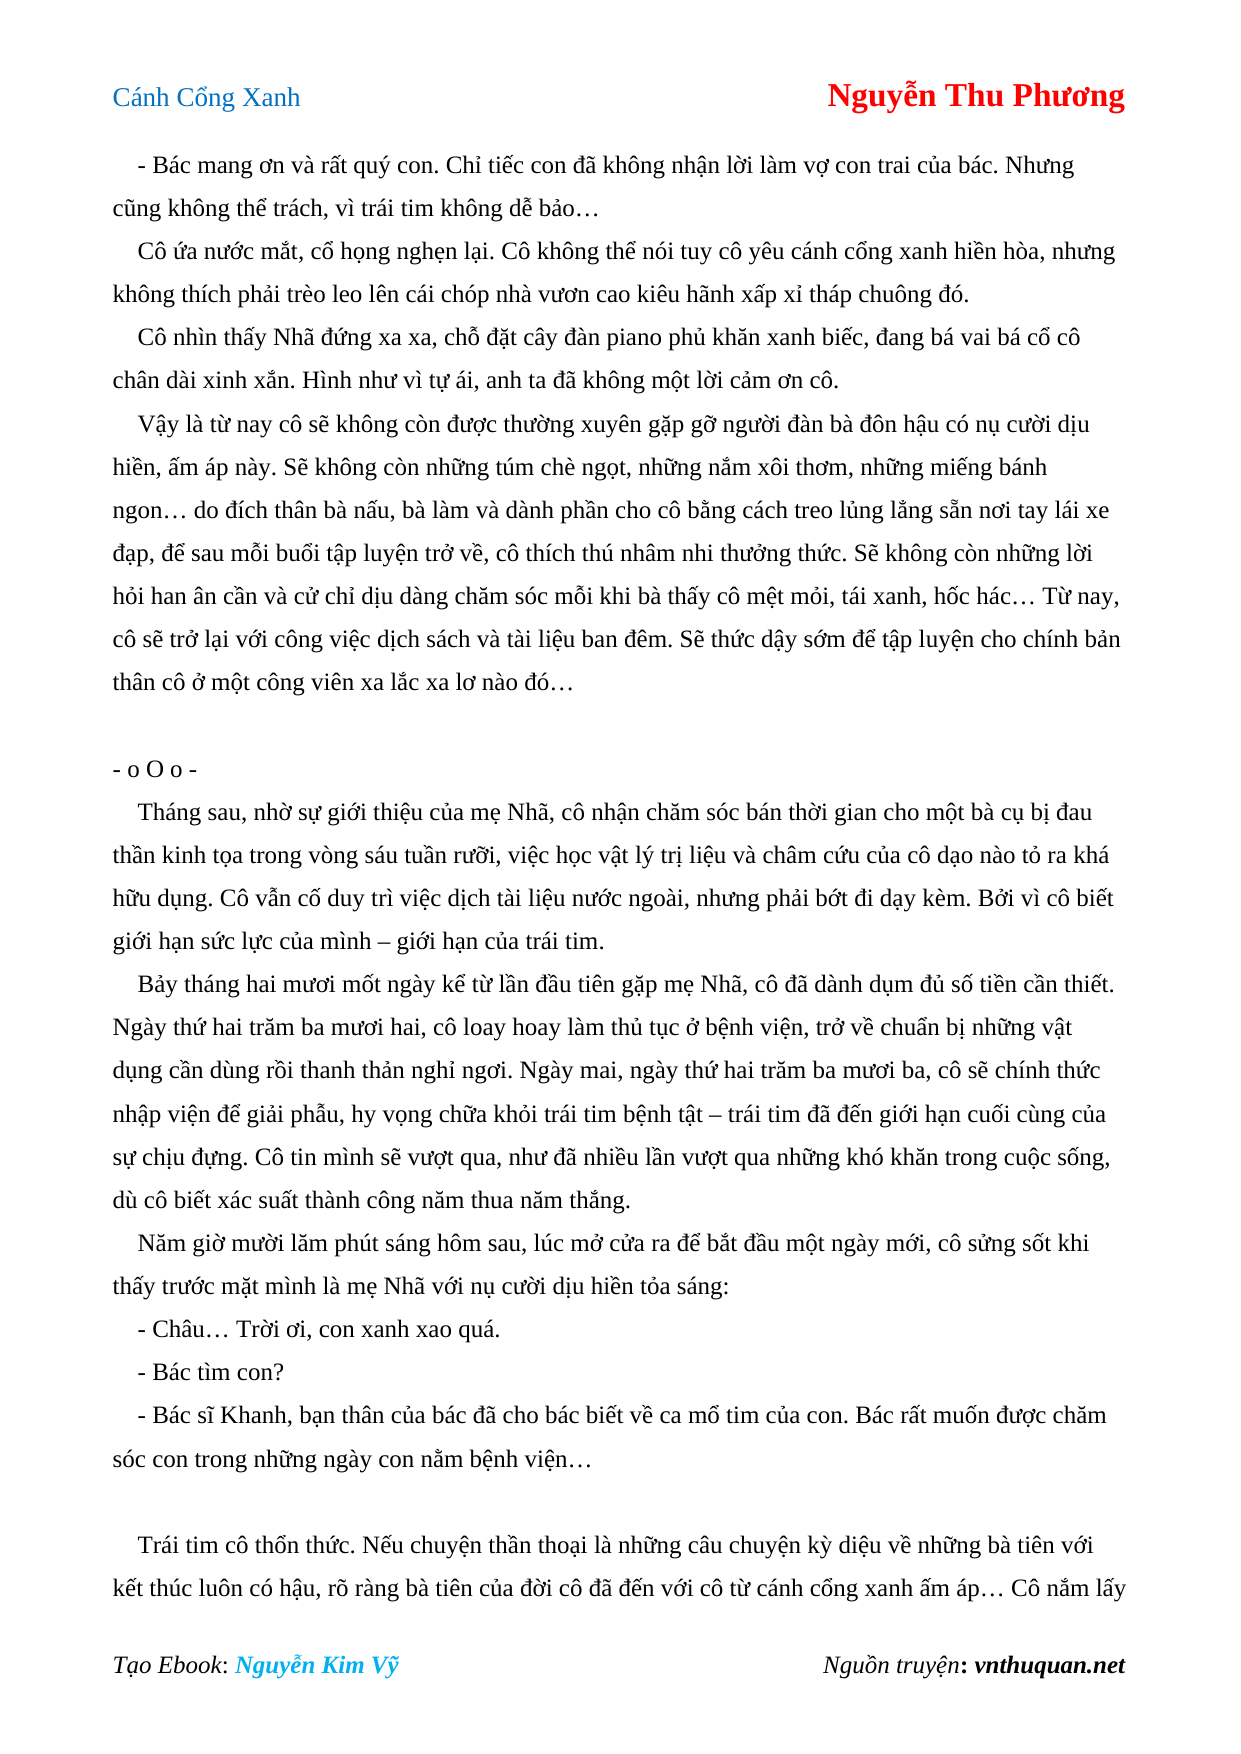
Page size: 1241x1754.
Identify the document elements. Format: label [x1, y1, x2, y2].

text [112, 150, 1128, 1602]
